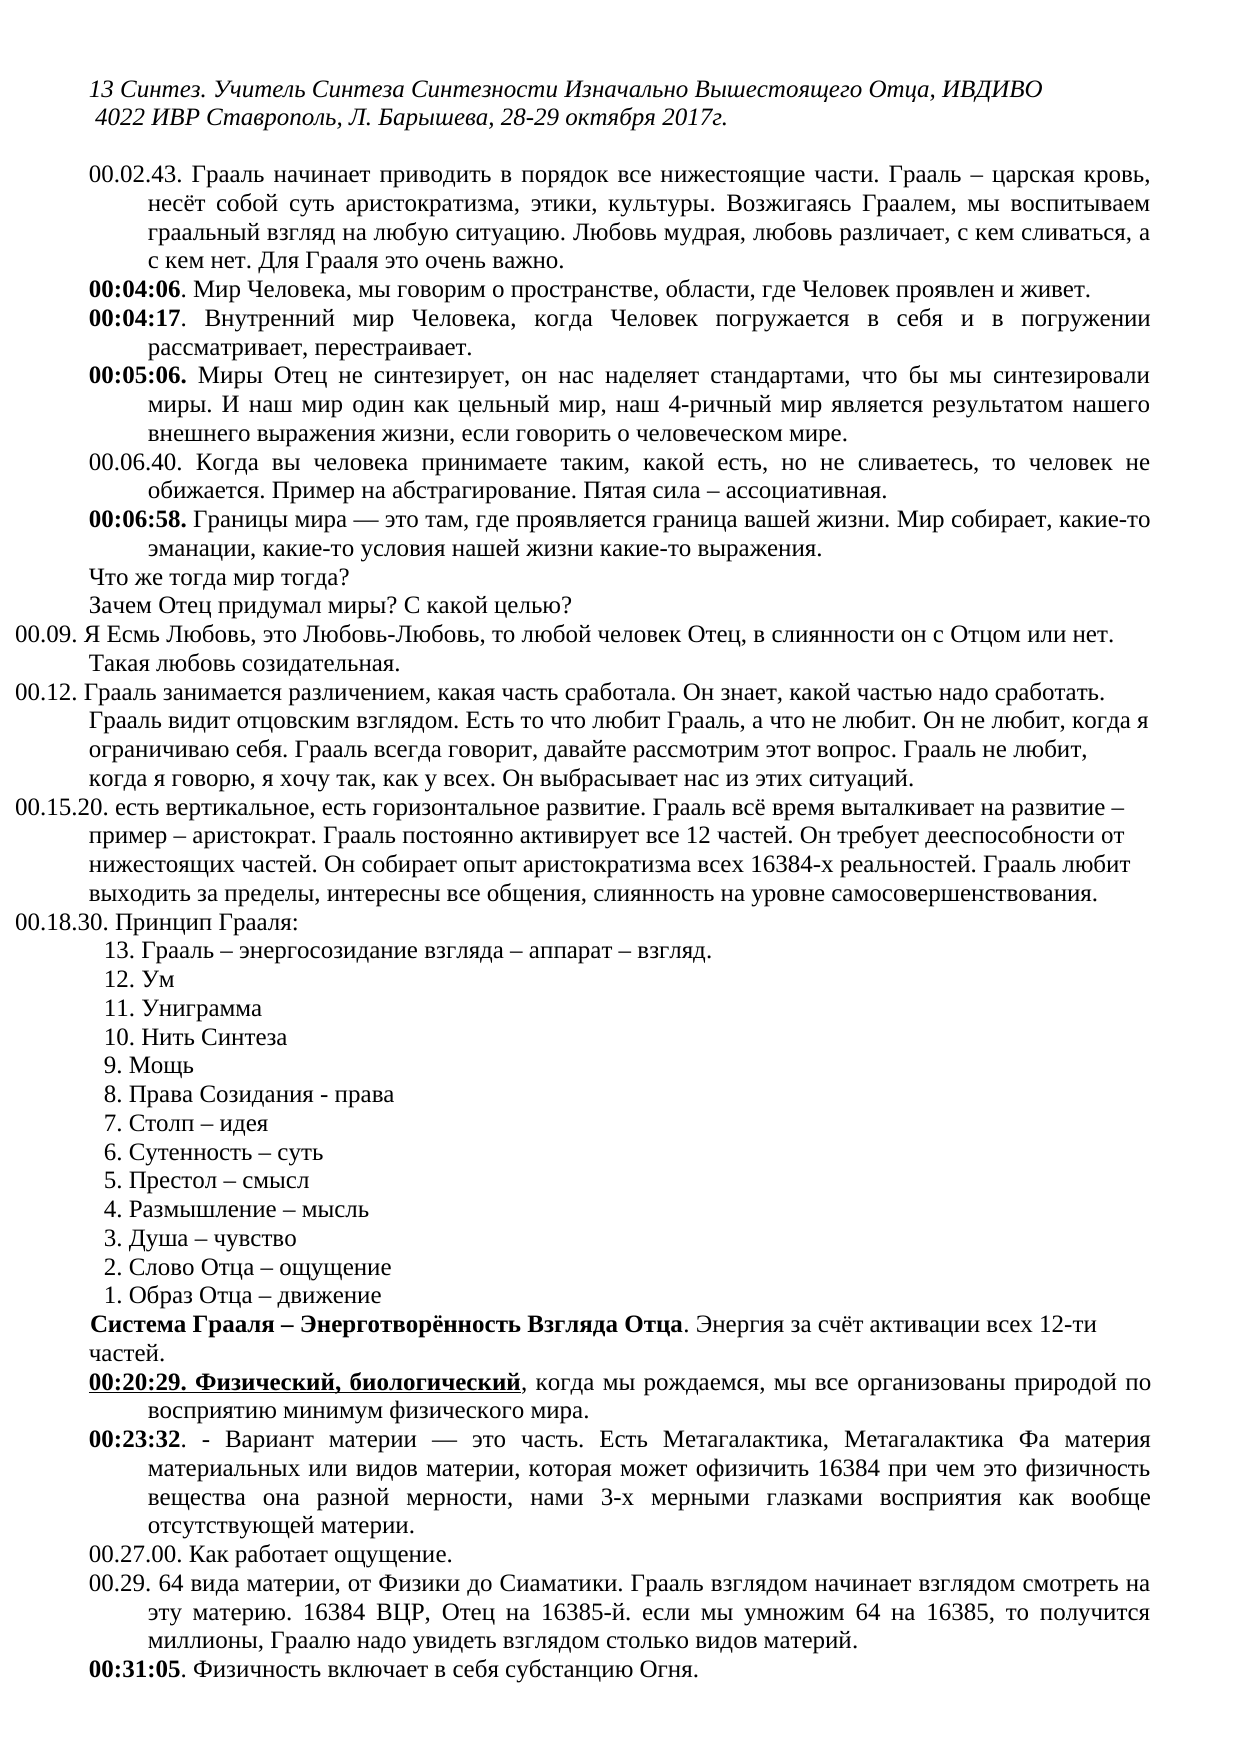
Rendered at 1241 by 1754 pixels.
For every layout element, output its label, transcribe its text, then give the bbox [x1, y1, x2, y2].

text 9. Мощь [89, 1051, 1152, 1079]
text 00:23:32. - Вариант материи — это часть. Есть Метагалактика, Метагалактика Фа материя материальных или видов материи, которая может офизичить 16384 при чем это физичность вещества она разной мерности, нами 3-х мерными глазками восприятия как вообще отсутствующей материи. [89, 1424, 1152, 1539]
text 00:04:17. Внутренний мир Человека, когда Человек погружается в себя и в погружении рассматривает, перестраивает. [89, 303, 1152, 361]
text 00.15.20. есть вертикальное, есть горизонтальное развитие. Грааль всё время выталкивает на развитие – пример – аристократ. Грааль постоянно активирует все 12 частей. Он требует дееспособности от нижестоящих частей. Он собирает опыт аристократизма всех 16384-х реальностей. Грааль любит выходить за пределы, интересны все общения, слиянность на уровне самосовершенствования. [15, 792, 1152, 907]
text Что же тогда мир тогда? [89, 562, 1152, 591]
text 00:31:05. Физичность включает в себя субстанцию Огня. [89, 1654, 1152, 1683]
text 00.29. 64 вида материи, от Физики до Сиаматики. Грааль взглядом начинает взглядом смотреть на эту материю. 16384 ВЦР, Отец на 16385-й. если мы умножим 64 на 16385, то получится миллионы, Граалю надо увидеть взглядом столько видов материй. [89, 1568, 1152, 1654]
text 00.18.30. Принцип Грааля: [15, 907, 1152, 936]
text 4. Размышление – мысль [89, 1194, 1152, 1223]
text 7. Столп – идея [89, 1108, 1152, 1137]
text 11. Униграмма [89, 993, 1152, 1022]
text 6. Сутенность – суть [89, 1137, 1152, 1166]
text 00:20:29. Физический, биологический, когда мы рождаемся, мы все организованы природой по восприятию минимум физического мира. [89, 1367, 1152, 1424]
text 10. Нить Синтеза [89, 1022, 1152, 1051]
text Зачем Отец придумал миры? С какой целью? [89, 591, 1152, 619]
text 00:04:06. Мир Человека, мы говорим о пространстве, области, где Человек проявлен и живет. [89, 274, 1152, 303]
text 00.12. Грааль занимается различением, какая часть сработала. Он знает, какой частью надо сработать. Грааль видит отцовским взглядом. Есть то что любит Грааль, а что не любит. Он не любит, когда я ограничиваю себя. Грааль всегда говорит, давайте рассмотрим этот вопрос. Грааль не любит, когда я говорю, я хочу так, как у всех. Он выбрасывает нас из этих ситуаций. [15, 677, 1152, 792]
text 00.02.43. Грааль начинает приводить в порядок все нижестоящие части. Грааль – царская кровь, несёт собой суть аристократизма, этики, культуры. Возжигаясь Граалем, мы воспитываем граальный взгляд на любую ситуацию. Любовь мудрая, любовь различает, с кем сливаться, а с кем нет. Для Грааля это очень важно. [89, 159, 1152, 274]
text 12. Ум [89, 964, 1152, 993]
text Система Грааля – Энерготворённость Взгляда Отца. Энергия за счёт активации всех 12-ти частей. [15, 1309, 1152, 1367]
text 00:06:58. Границы мира — это там, где проявляется граница вашей жизни. Мир собирает, какие-то эманации, какие-то условия нашей жизни какие-то выражения. [89, 504, 1152, 562]
text 00:05:06. Миры Отец не синтезирует, он нас наделяет стандартами, что бы мы синтезировали миры. И наш мир один как цельный мир, наш 4-ричный мир является результатом нашего внешнего выражения жизни, если говорить о человеческом мире. [89, 361, 1152, 447]
text 1. Образ Отца – движение [89, 1281, 1152, 1309]
text 00.09. Я Есмь Любовь, это Любовь-Любовь, то любой человек Отец, в слиянности он с Отцом или нет. Такая любовь созидательная. [15, 619, 1152, 677]
text 8. Права Созидания - права [89, 1079, 1152, 1108]
text 5. Престол – смысл [89, 1166, 1152, 1194]
text 13. Грааль – энергосозидание взгляда – аппарат – взгляд. [89, 936, 1152, 964]
text 00.27.00. Как работает ощущение. [89, 1539, 1152, 1568]
text 2. Слово Отца – ощущение [89, 1252, 1152, 1281]
text 3. Душа – чувство [89, 1223, 1152, 1252]
text 00.06.40. Когда вы человека принимаете таким, какой есть, но не сливаетесь, то человек не обижается. Пример на абстрагирование. Пятая сила – ассоциативная. [89, 447, 1152, 504]
